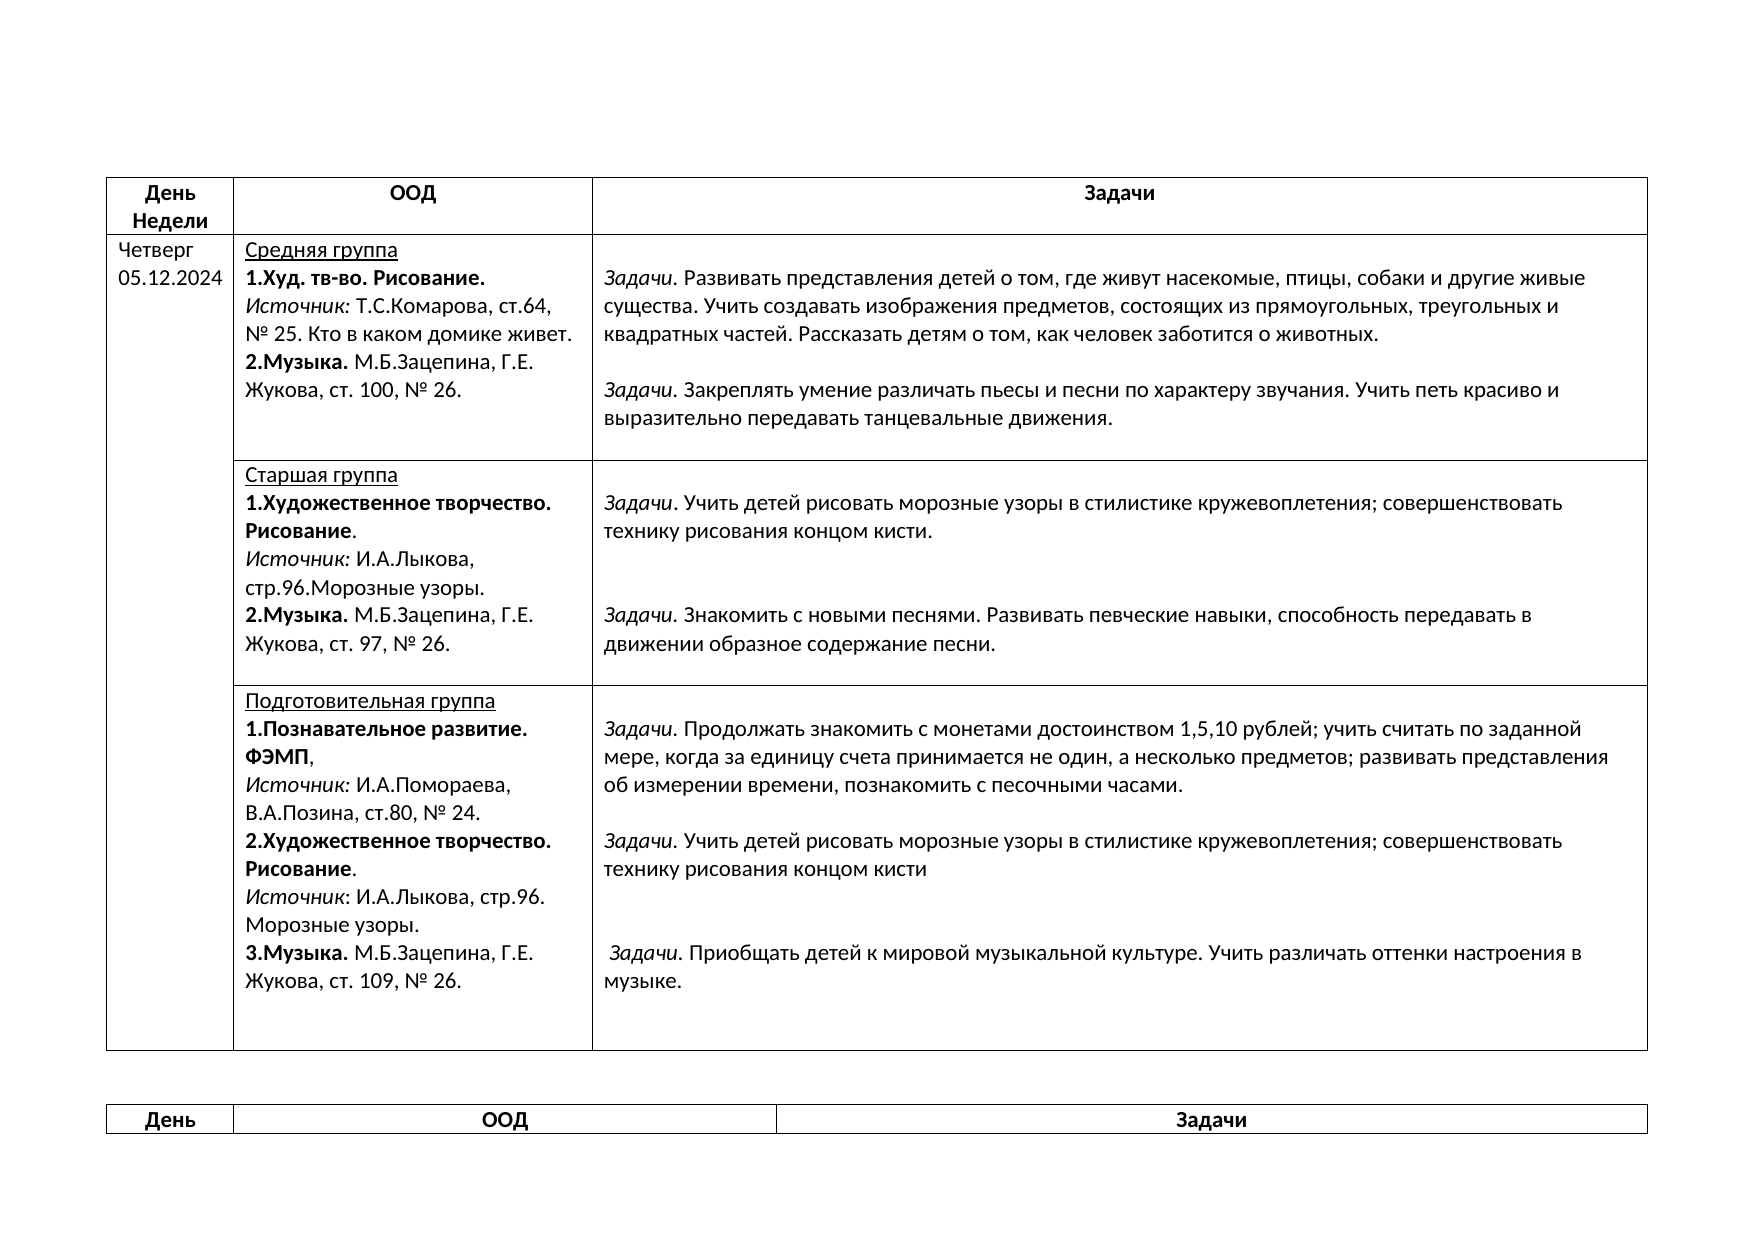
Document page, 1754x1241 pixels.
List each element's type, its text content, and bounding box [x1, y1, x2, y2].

table_header ООД [234, 1105, 776, 1133]
table_cell Старшая группа 1.Художественное творчество. Рисование. Источник: И.А.Лыкова, стр.96.Морозные узоры. 2.Музыка. М.Б.Зацепина, Г.Е. Жукова, ст. 97, № 26. [234, 461, 592, 685]
table_cell Четверг 05.12.2024 [107, 235, 233, 1050]
table_cell Подготовительная группа 1.Познавательное развитие. ФЭМП, Источник: И.А.Помораева, В.А.Позина, ст.80, № 24. 2.Художественное творчество. Рисование. Источник: И.А.Лыкова, стр.96. Морозные узоры. 3.Музыка. М.Б.Зацепина, Г.Е. Жукова, ст. 109, № 26. [234, 686, 592, 1050]
table_header Задачи [593, 178, 1647, 234]
table_header День Недели [107, 1105, 233, 1133]
table_cell Задачи. Учить детей рисовать морозные узоры в стилистике кружевоплетения; совершенствовать технику рисования концом кисти. Задачи. Знакомить с новыми песнями. Развивать певческие навыки, способность передавать в движении образное содержание песни. [593, 461, 1647, 685]
table_cell Задачи. Продолжать знакомить с монетами достоинством 1,5,10 рублей; учить считать по заданной мере, когда за единицу счета принимается не один, а несколько предметов; развивать представления об измерении времени, познакомить с песочными часами. Задачи. Учить детей рисовать морозные узоры в стилистике кружевоплетения; совершенствовать технику рисования концом кисти Задачи. Приобщать детей к мировой музыкальной культуре. Учить различать оттенки настроения в музыке. [593, 686, 1647, 1050]
table_header Задачи [777, 1105, 1647, 1133]
table_cell Задачи. Развивать представления детей о том, где живут насекомые, птицы, собаки и другие живые существа. Учить создавать изображения предметов, состоящих из прямоугольных, треугольных и квадратных частей. Рассказать детям о том, как человек заботится о животных. Задачи. Закреплять умение различать пьесы и песни по характеру звучания. Учить петь красиво и выразительно передавать танцевальные движения. [593, 235, 1647, 459]
table_header ООД [234, 178, 592, 234]
table_cell Средняя группа 1.Худ. тв-во. Рисование. Источник: Т.С.Комарова, ст.64, № 25. Кто в каком домике живет. 2.Музыка. М.Б.Зацепина, Г.Е. Жукова, ст. 100, № 26. [234, 235, 592, 459]
table_header День Недели [107, 178, 233, 234]
